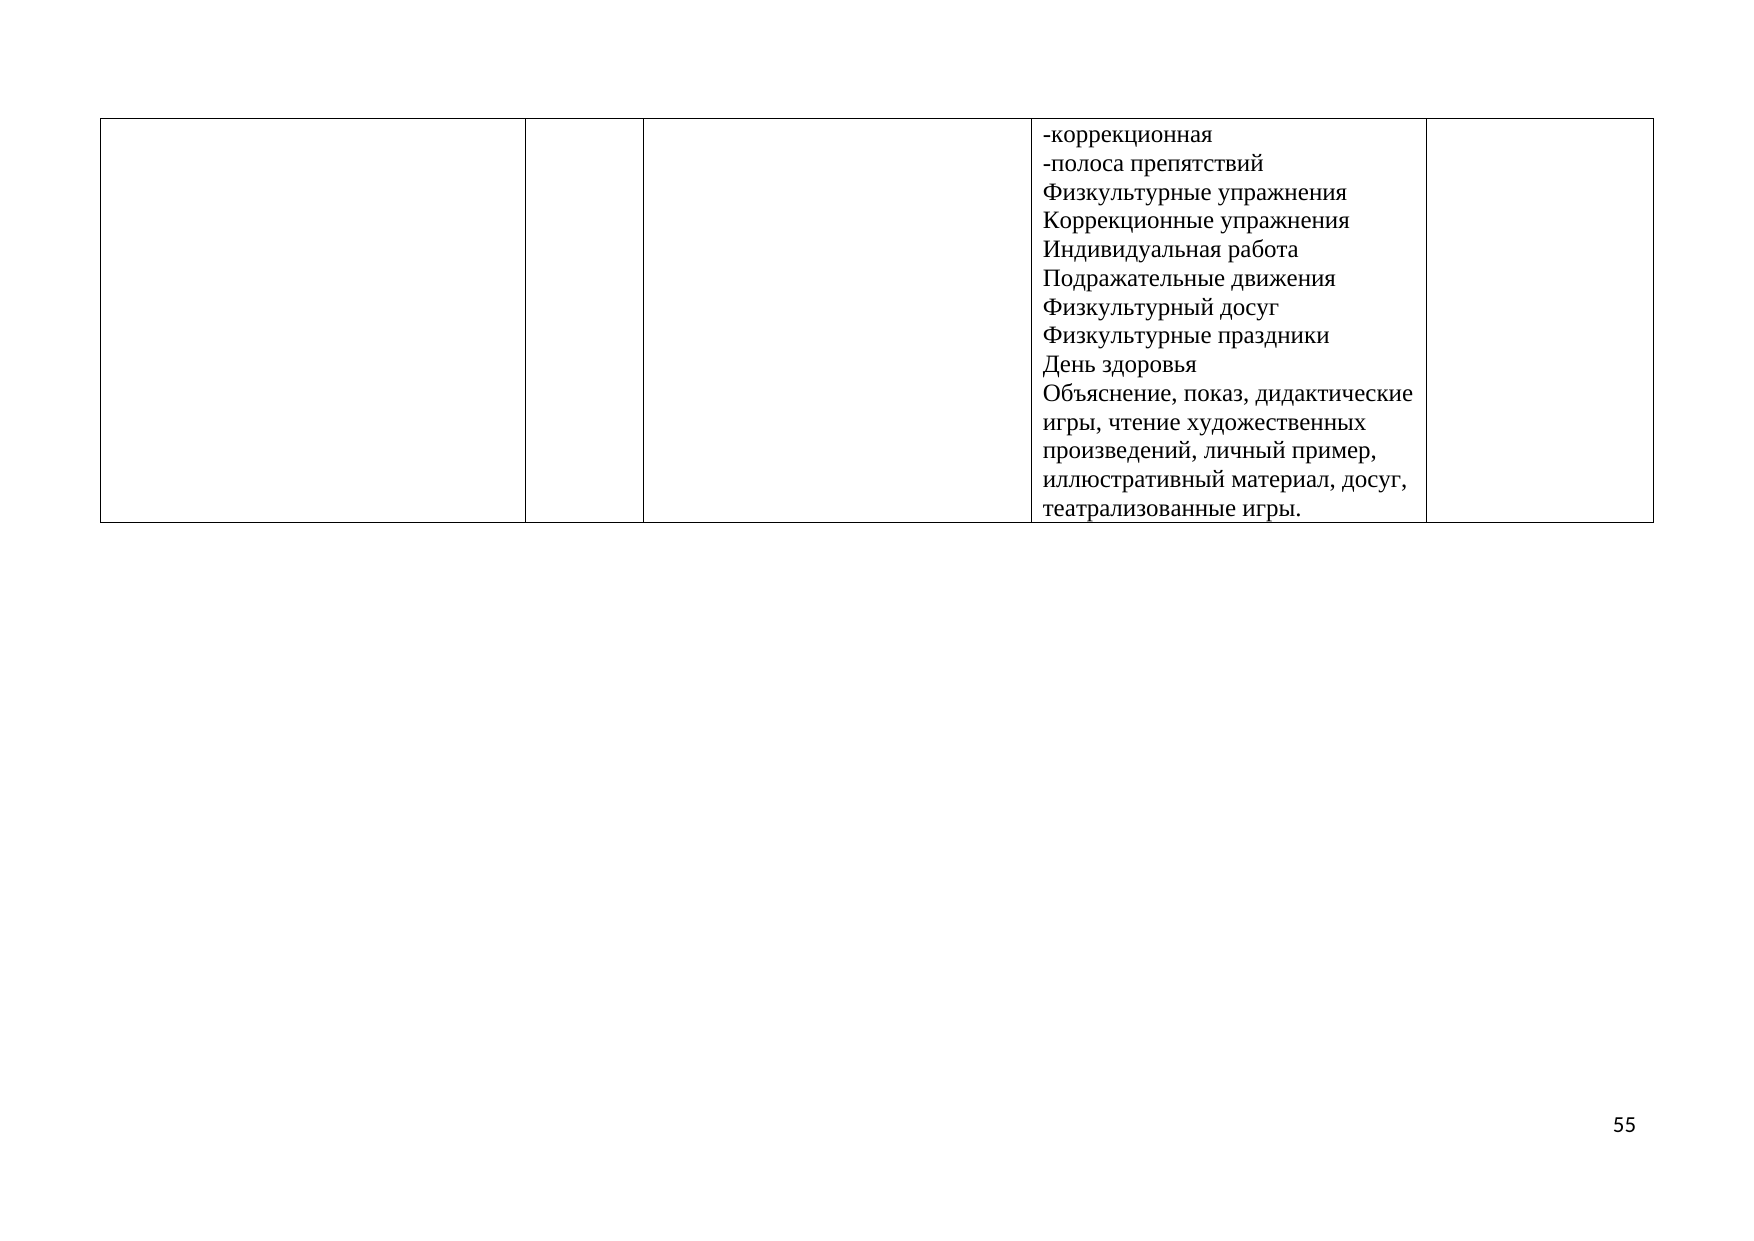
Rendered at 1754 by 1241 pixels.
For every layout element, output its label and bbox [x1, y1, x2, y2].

table_cell [644, 119, 1031, 522]
table_cell [1032, 119, 1426, 522]
table_cell [526, 119, 643, 522]
table_cell [1427, 119, 1653, 522]
table_cell [101, 119, 525, 522]
